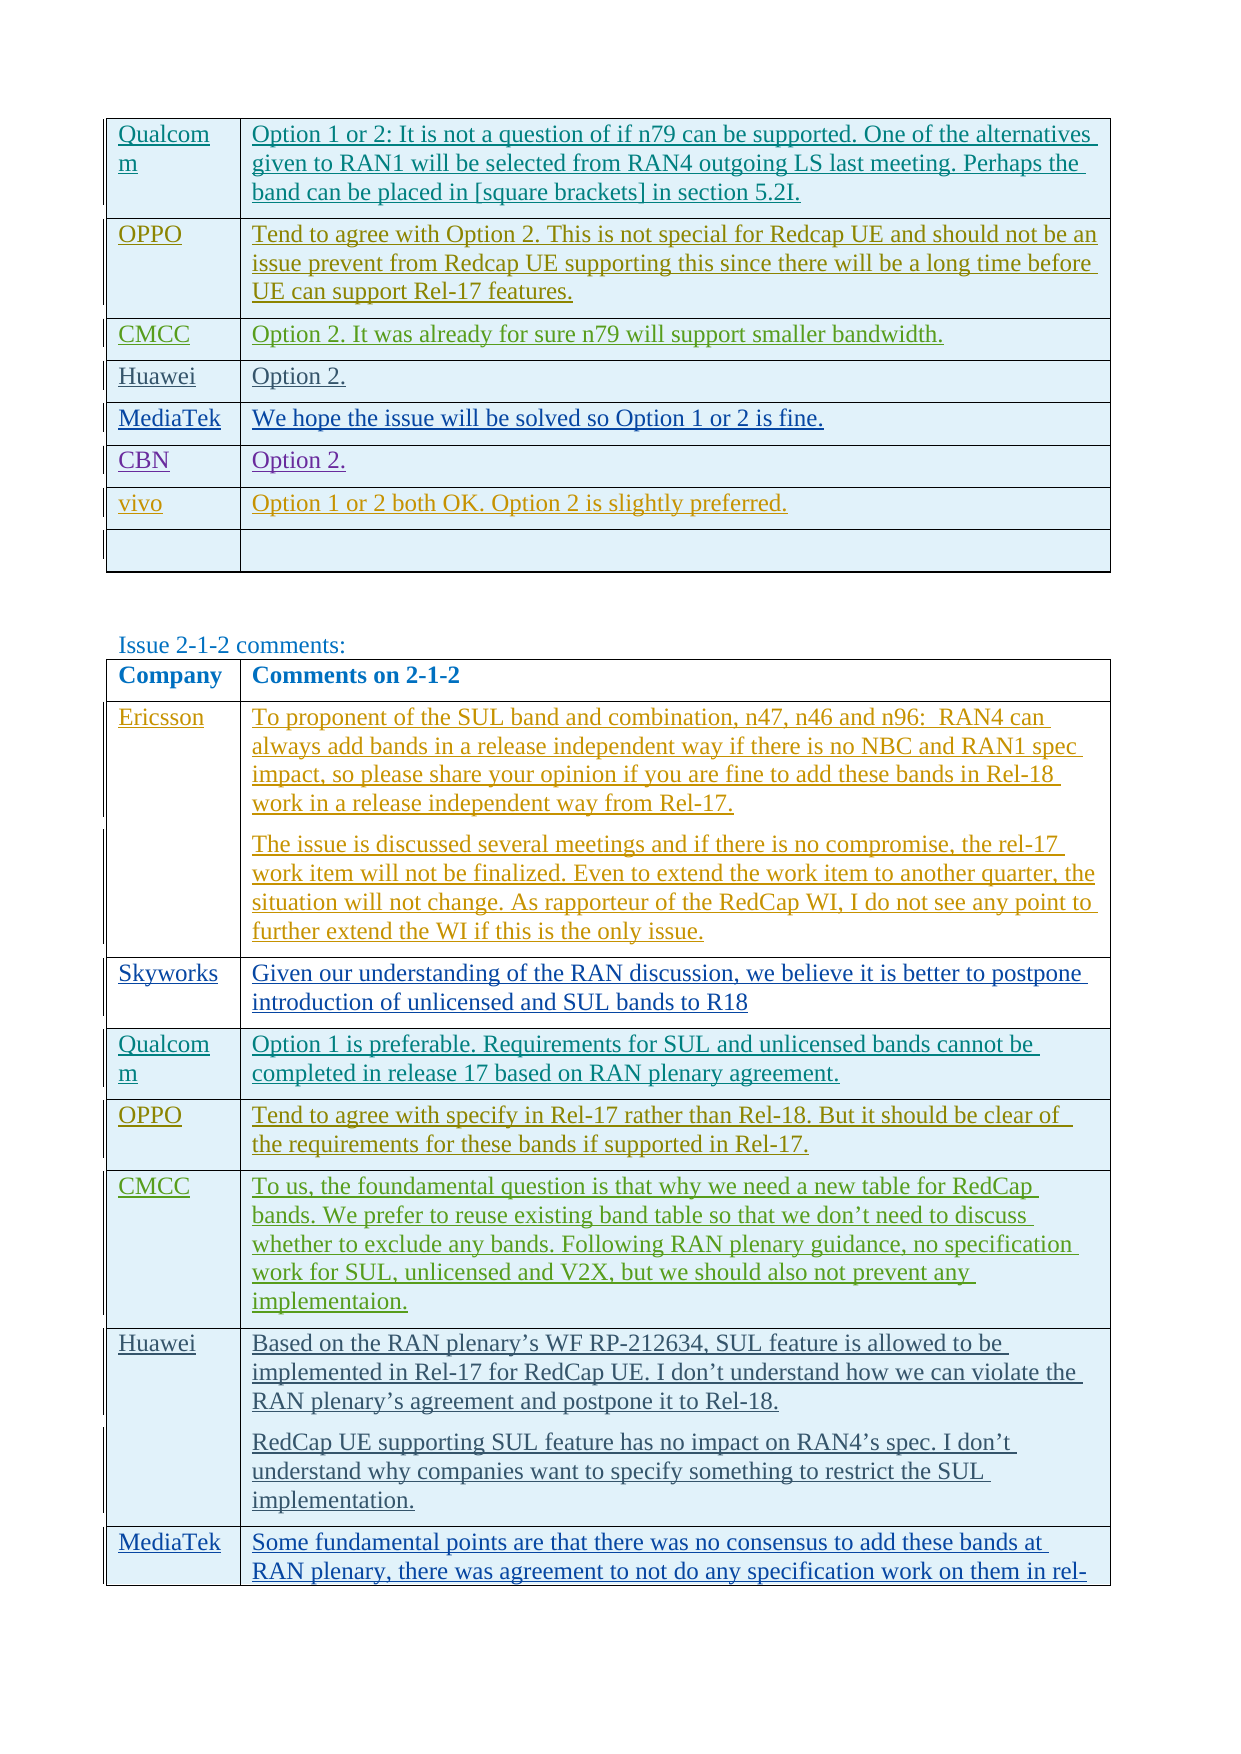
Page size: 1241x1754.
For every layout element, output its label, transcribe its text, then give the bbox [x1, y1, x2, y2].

table_cell [107, 958, 240, 1028]
table_cell [107, 702, 240, 957]
text Issue 2-1-2 comments: [118, 630, 1122, 659]
table_cell [241, 958, 1110, 1028]
table_header Comments on 2-1-2 [241, 660, 1110, 701]
table_header Company [107, 660, 240, 701]
table_cell [241, 702, 1110, 957]
